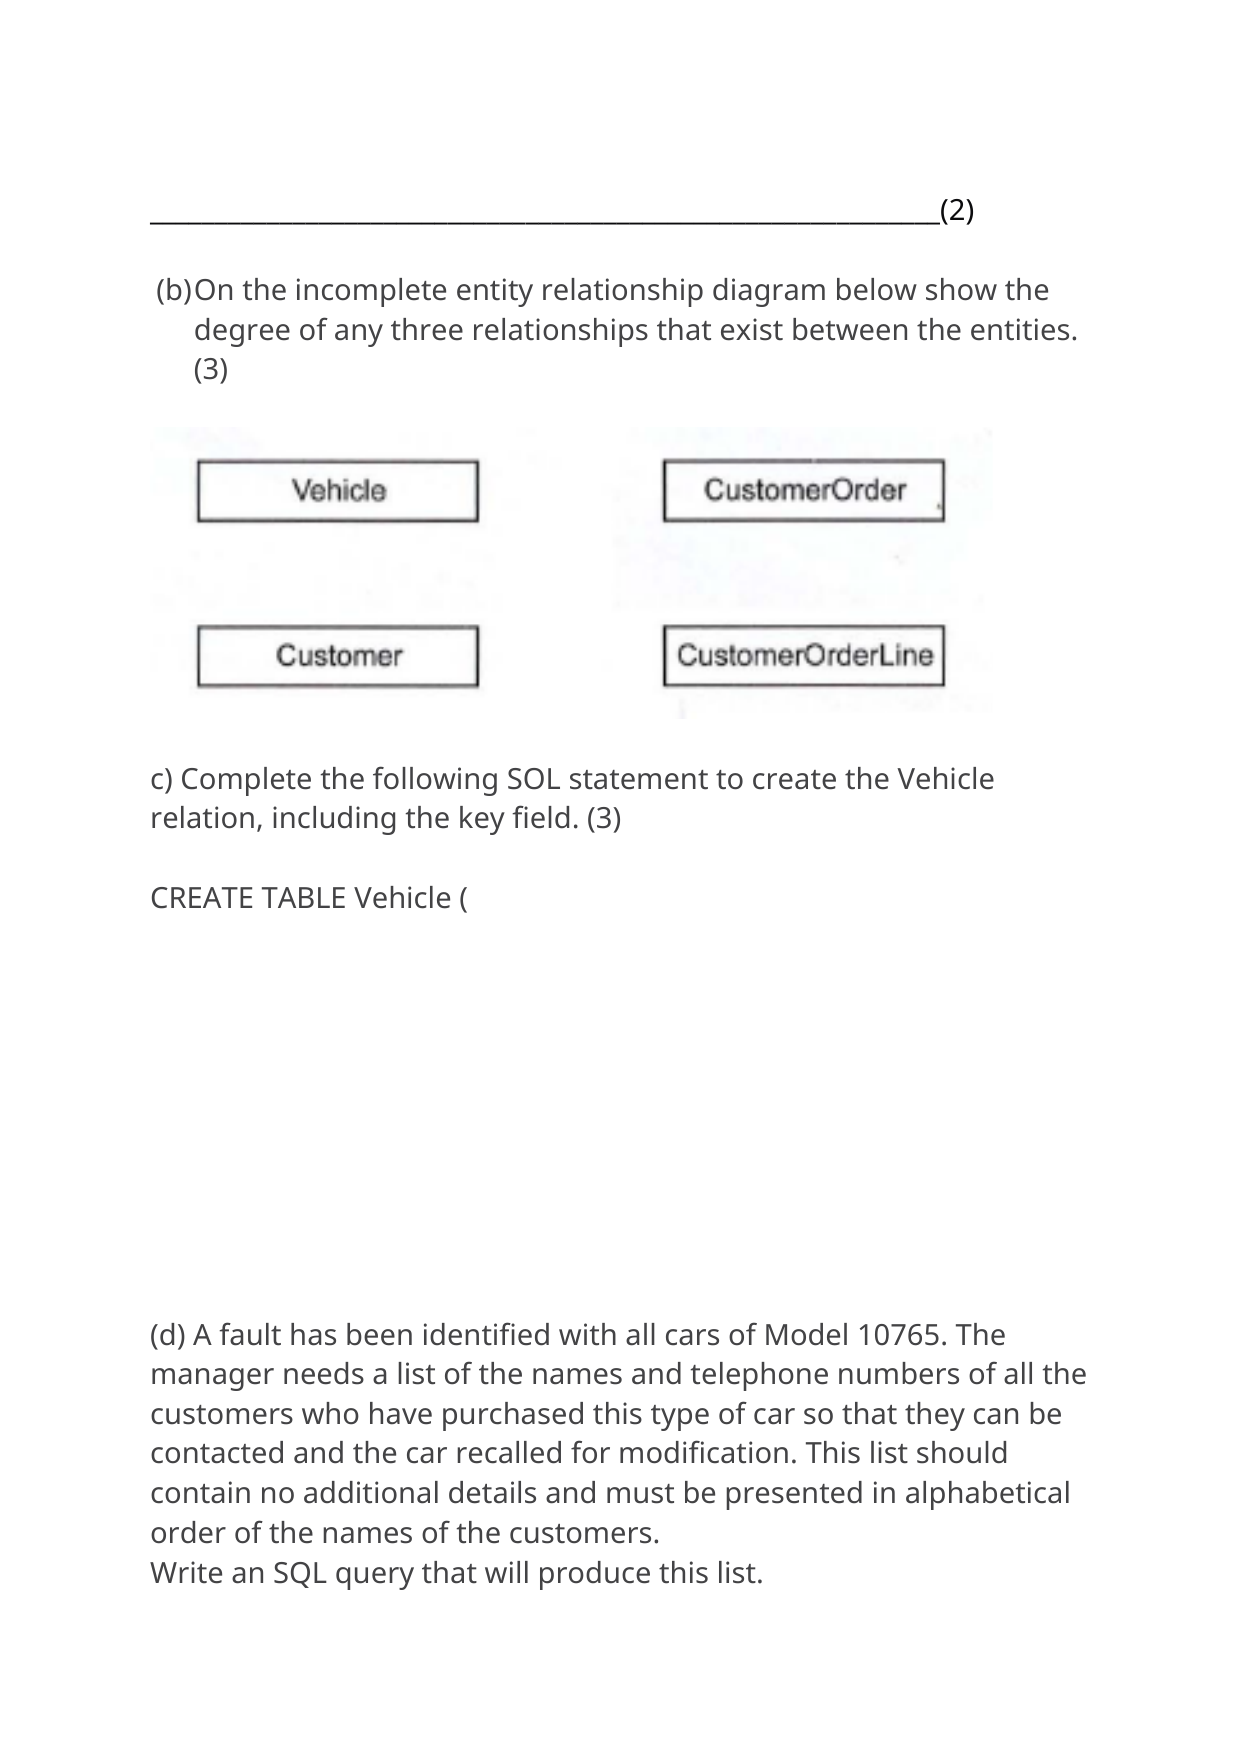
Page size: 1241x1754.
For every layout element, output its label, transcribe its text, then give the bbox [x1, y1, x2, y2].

text (d) A fault has been identified with all cars of Model 10765. The manager needs a list of the names and telephone numbers of all the customers who have purchased this type of car so that they can be contacted and the car recalled for modification. This list should contain no additional details and must be presented in alphabetical order of the names of the customers. [150, 1314, 1090, 1552]
text CREATE TABLE Vehicle ( [150, 877, 1090, 917]
text _____________________________________________________________(2) [150, 190, 1090, 229]
text c) Complete the following SOL statement to create the Vehicle relation, including the key field. (3) [150, 758, 1090, 837]
list On the incomplete entity relationship diagram below show the degree of any three relationships that exist between the entities. (3) [156, 269, 1090, 388]
text Write an SQL query that will produce this list. [150, 1552, 1090, 1592]
picture [150, 427, 993, 719]
